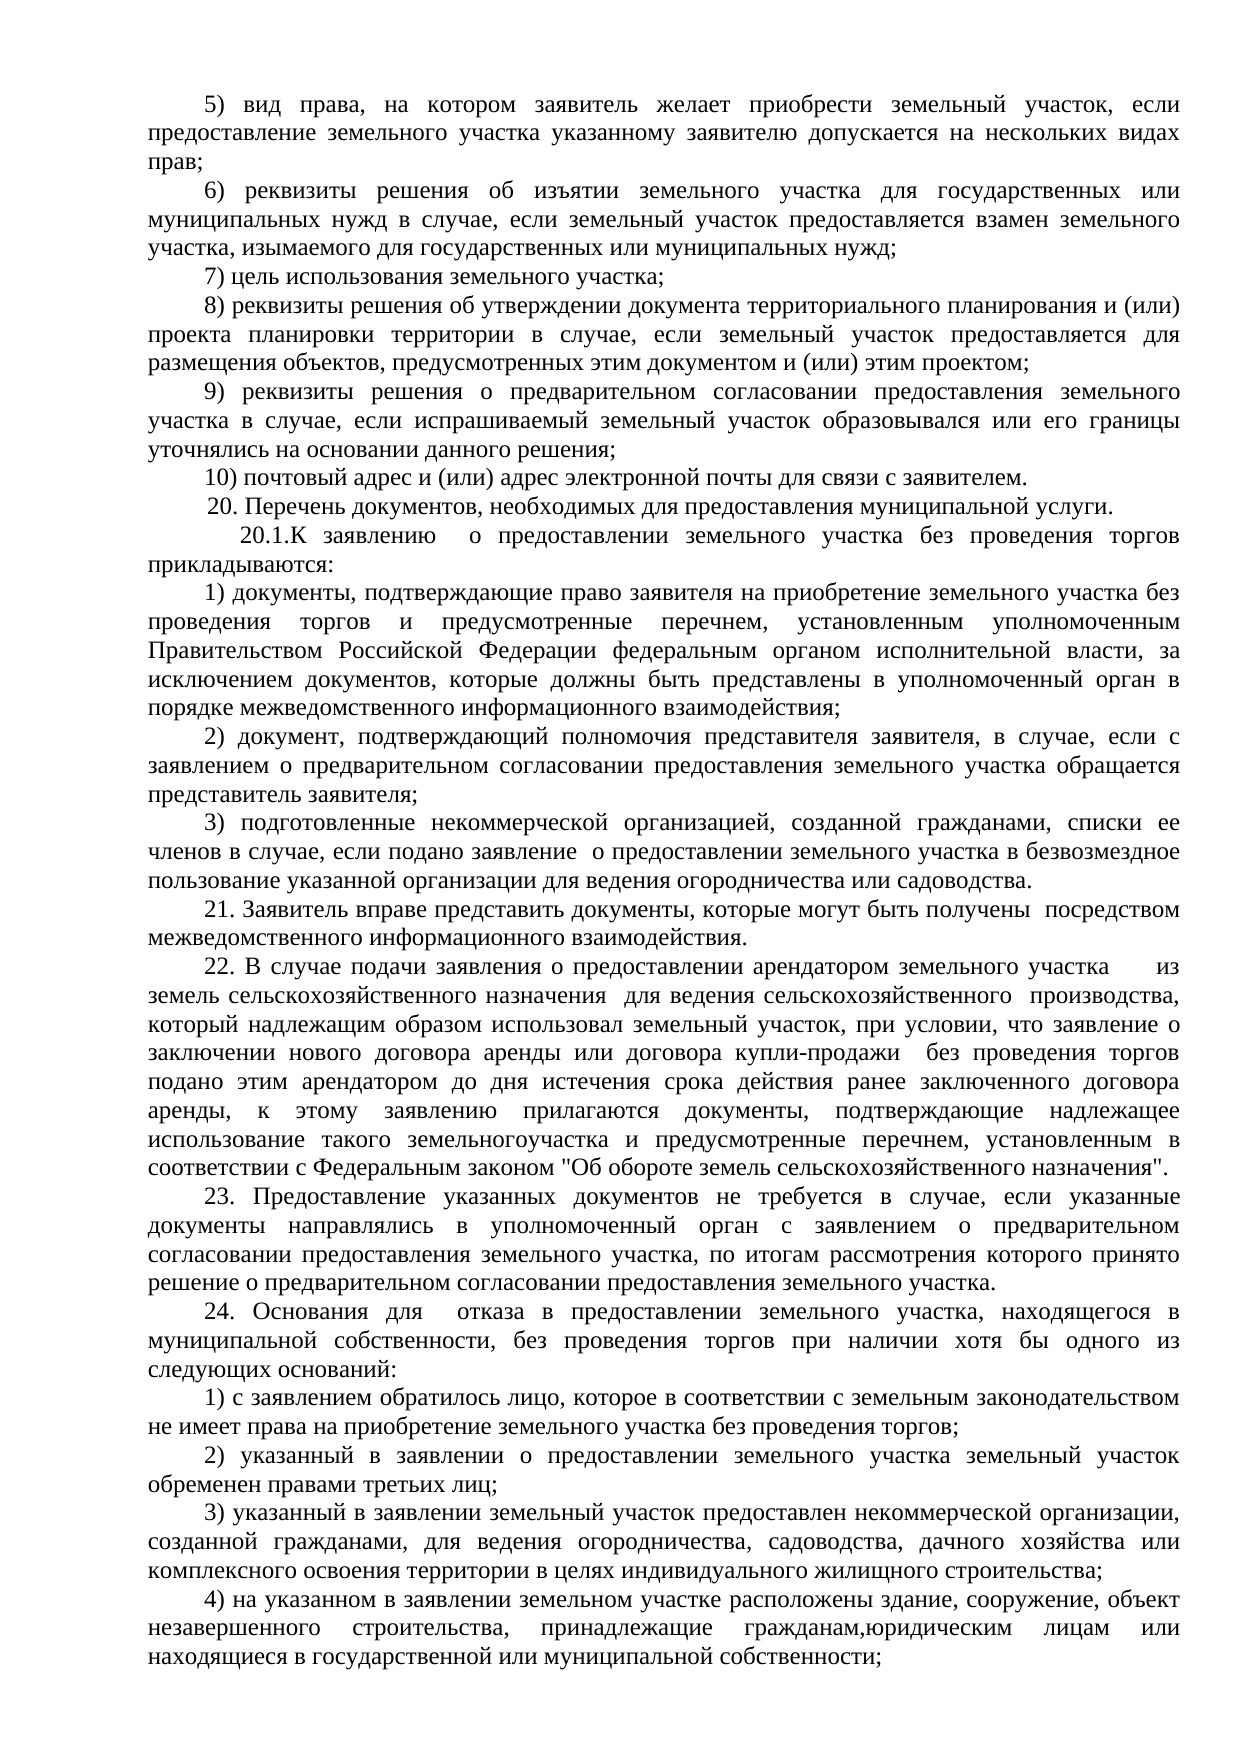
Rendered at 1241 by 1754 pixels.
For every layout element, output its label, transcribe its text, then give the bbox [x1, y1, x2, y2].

text 24. Основания для отказа в предоставлении земельного участка, находящегося в муниципальной собственности, без проведения торгов при наличии хотя бы одного из следующих оснований: [148, 1296, 1181, 1382]
text 5) вид права, на котором заявитель желает приобрести земельный участок, если предоставление земельного участка указанному заявителю допускается на нескольких видах прав; [148, 89, 1181, 175]
text 3) указанный в заявлении земельный участок предоставлен некоммерческой организации, созданной гражданами, для ведения огородничества, садоводства, дачного хозяйства или комплексного освоения территории в целях индивидуального жилищного строительства; [148, 1497, 1181, 1584]
text 2) документ, подтверждающий полномочия представителя заявителя, в случае, если с заявлением о предварительном согласовании предоставления земельного участка обращается представитель заявителя; [148, 721, 1181, 807]
text 2) указанный в заявлении о предоставлении земельного участка земельный участок обременен правами третьих лиц; [148, 1440, 1181, 1497]
text 6) реквизиты решения об изъятии земельного участка для государственных или муниципальных нужд в случае, если земельный участок предоставляется взамен земельного участка, изымаемого для государственных или муниципальных нужд; [148, 175, 1181, 261]
text 22. В случае подачи заявления о предоставлении арендатором земельного участка из земель сельскохозяйственного назначения для ведения сельскохозяйственного производства, который надлежащим образом использовал земельный участок, при условии, что заявление о заключении нового договора аренды или договора купли-продажи без проведения торгов подано этим арендатором до дня истечения срока действия ранее заключенного договора аренды, к этому заявлению прилагаются документы, подтверждающие надлежащее использование такого земельногоучастка и предусмотренные перечнем, установленным в соответствии с Федеральным законом "Об обороте земель сельскохозяйственного назначения". [148, 951, 1181, 1181]
text 7) цель использования земельного участка; [148, 261, 1181, 290]
text 9) реквизиты решения о предварительном согласовании предоставления земельного участка в случае, если испрашиваемый земельный участок образовывался или его границы уточнялись на основании данного решения; [148, 376, 1181, 462]
text 20. Перечень документов, необходимых для предоставления муниципальной услуги. [148, 491, 1181, 520]
text 1) документы, подтверждающие право заявителя на приобретение земельного участка без проведения торгов и предусмотренные перечнем, установленным уполномоченным Правительством Российской Федерации федеральным органом исполнительной власти, за исключением документов, которые должны быть представлены в уполномоченный орган в порядке межведомственного информационного взаимодействия; [148, 577, 1181, 721]
text 4) на указанном в заявлении земельном участке расположены здание, сооружение, объект незавершенного строительства, принадлежащие гражданам,юридическим лицам или находящиеся в государственной или муниципальной собственности; [148, 1584, 1181, 1670]
text 21. Заявитель вправе представить документы, которые могут быть получены посредством межведомственного информационного взаимодействия. [148, 894, 1181, 951]
text 20.1.К заявлению о предоставлении земельного участка без проведения торгов прикладываются: [148, 520, 1181, 577]
text 8) реквизиты решения об утверждении документа территориального планирования и (или) проекта планировки территории в случае, если земельный участок предоставляется для размещения объектов, предусмотренных этим документом и (или) этим проектом; [148, 290, 1181, 376]
text 10) почтовый адрес и (или) адрес электронной почты для связи с заявителем. [148, 462, 1181, 491]
text 1) с заявлением обратилось лицо, которое в соответствии с земельным законодательством не имеет права на приобретение земельного участка без проведения торгов; [148, 1382, 1181, 1440]
text 3) подготовленные некоммерческой организацией, созданной гражданами, списки ее членов в случае, если подано заявление о предоставлении земельного участка в безвозмездное пользование указанной организации для ведения огородничества или садоводства. [148, 807, 1181, 894]
text 23. Предоставление указанных документов не требуется в случае, если указанные документы направлялись в уполномоченный орган с заявлением о предварительном согласовании предоставления земельного участка, по итогам рассмотрения которого принято решение о предварительном согласовании предоставления земельного участка. [148, 1181, 1181, 1296]
